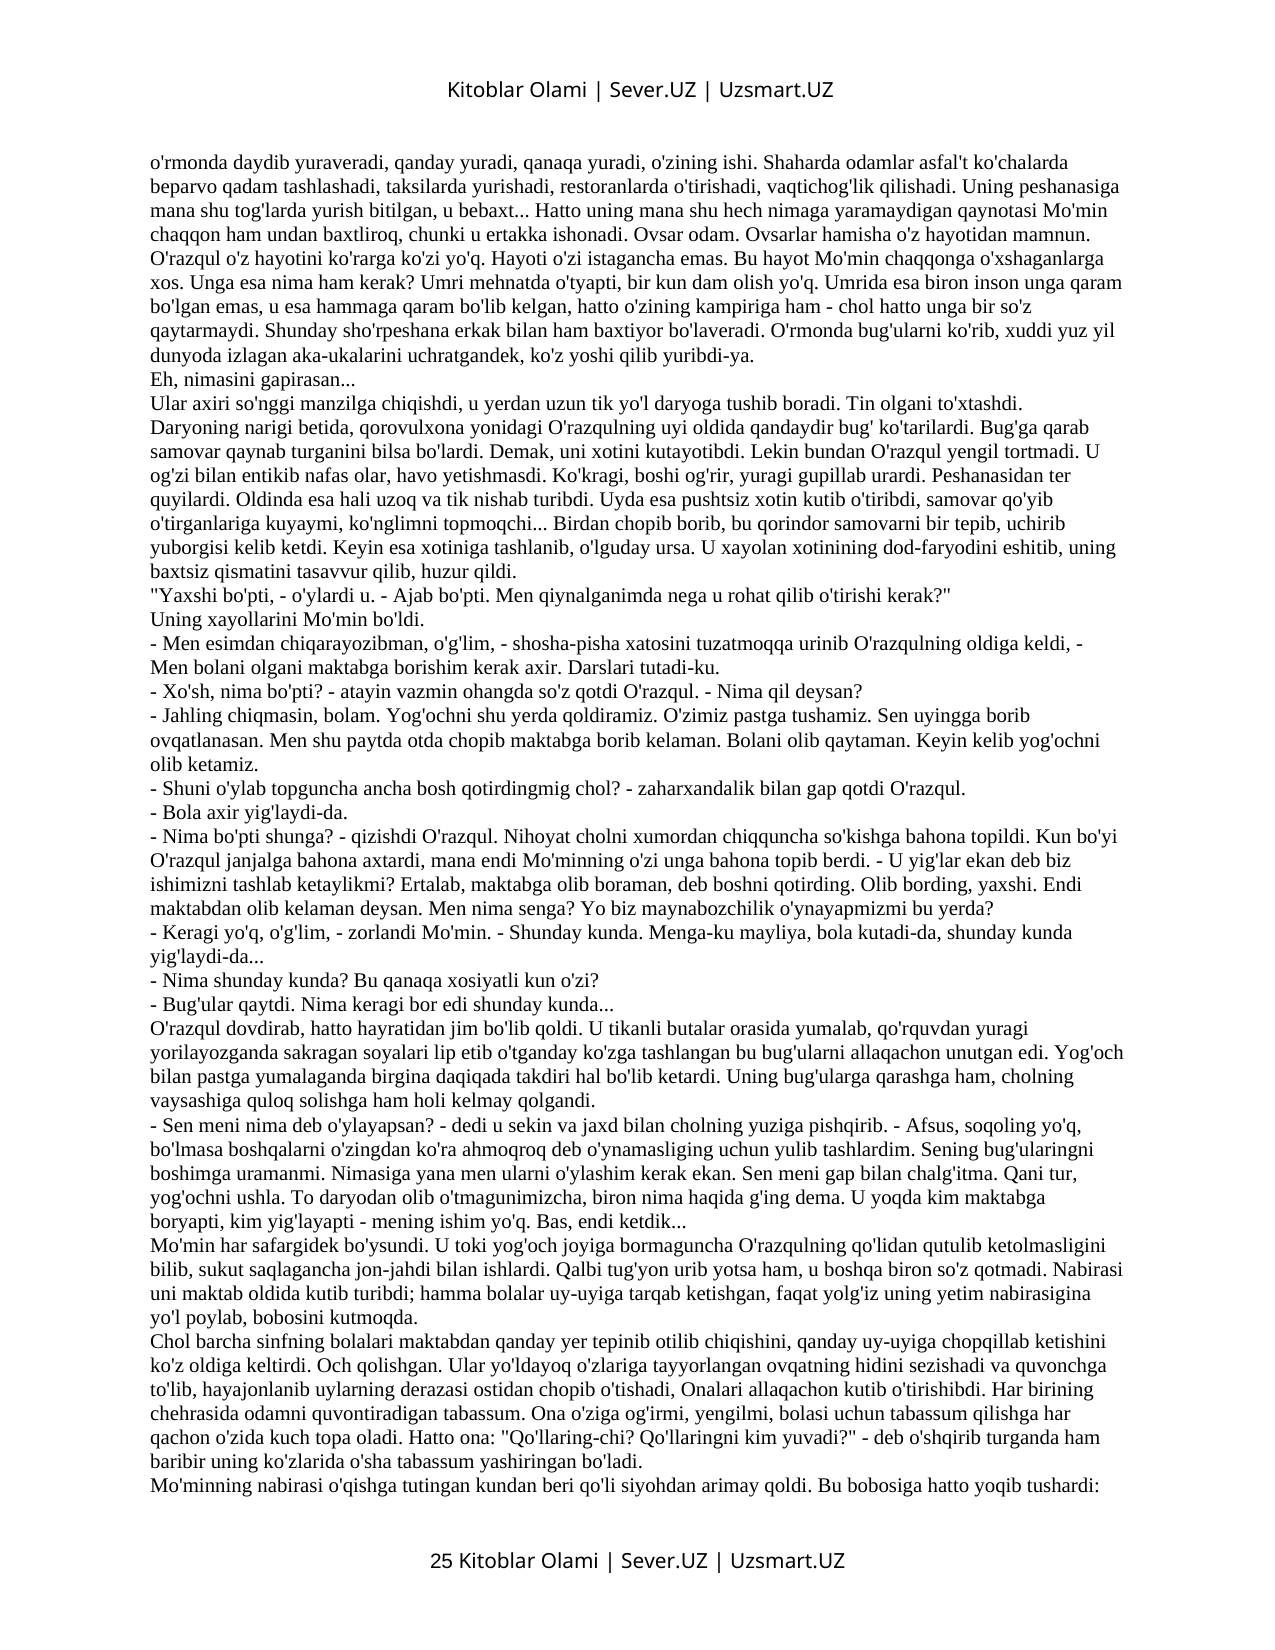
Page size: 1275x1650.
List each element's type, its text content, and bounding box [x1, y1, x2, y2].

text - Men esimdan chiqarayozibman, o'g'lim, - shosha-pisha xatosini tuzatmoqqa urinib O'razqulning oldiga keldi, - Men bolani olgani maktabga borishim kerak axir. Darslari tutadi-ku. [150, 631, 1125, 679]
text - Jahling chiqmasin, bolam. Yog'ochni shu yerda qoldiramiz. O'zimiz pastga tushamiz. Sen uyingga borib ovqatlanasan. Men shu paytda otda chopib maktabga borib kelaman. Bolani olib qaytaman. Keyin kelib yog'ochni olib ketamiz. [150, 703, 1125, 776]
text - Bola axir yig'laydi-da. [150, 800, 1125, 824]
text Ular axiri so'nggi manzilga chiqishdi, u yerdan uzun tik yo'l daryoga tushib boradi. Tin olgani to'xtashdi. [150, 391, 1125, 415]
text - Nima shunday kunda? Bu qanaqa xosiyatli kun o'zi? [150, 968, 1125, 992]
text - Nima bo'pti shunga? - qizishdi O'razqul. Nihoyat cholni xumordan chiqquncha so'kishga bahona topildi. Kun bo'yi O'razqul janjalga bahona axtardi, mana endi Mo'minning o'zi unga bahona topib berdi. - U yig'lar ekan deb biz ishimizni tashlab ketaylikmi? Ertalab, maktabga olib boraman, deb boshni qotirding. Olib bording, yaxshi. Endi maktabdan olib kelaman deysan. Men nima senga? Yo biz maynabozchilik o'ynayapmizmi bu yerda? [150, 824, 1125, 920]
text - Keragi yo'q, o'g'lim, - zorlandi Mo'min. - Shunday kunda. Menga-ku mayliya, bola kutadi-da, shunday kunda yig'laydi-da... [150, 920, 1125, 968]
text Mo'min har safargidek bo'ysundi. U toki yog'och joyiga bormaguncha O'razqulning qo'lidan qutulib ketolmasligini bilib, sukut saqlagancha jon-jahdi bilan ishlardi. Qalbi tug'yon urib yotsa ham, u boshqa biron so'z qotmadi. Nabirasi uni maktab oldida kutib turibdi; hamma bolalar uy-uyiga tarqab ketishgan, faqat yolg'iz uning yetim nabirasigina yo'l poylab, bobosini kutmoqda. [150, 1233, 1125, 1329]
text O'razqul o'z hayotini ko'rarga ko'zi yo'q. Hayoti o'zi istagancha emas. Bu hayot Mo'min chaqqonga o'xshaganlarga xos. Unga esa nima ham kerak? Umri mehnatda o'tyapti, bir kun dam olish yo'q. Umrida esa biron inson unga qaram bo'lgan emas, u esa hammaga qaram bo'lib kelgan, hatto o'zining kampiriga ham - chol hatto unga bir so'z qaytarmaydi. Shunday sho'rpeshana erkak bilan ham baxtiyor bo'laveradi. O'rmonda bug'ularni ko'rib, xuddi yuz yil dunyoda izlagan aka-ukalarini uchratgandek, ko'z yoshi qilib yuribdi-ya. [150, 246, 1125, 367]
text - Sen meni nima deb o'ylayapsan? - dedi u sekin va jaxd bilan cholning yuziga pishqirib. - Afsus, soqoling yo'q, bo'lmasa boshqalarni o'zingdan ko'ra ahmoqroq deb o'ynamasliging uchun yulib tashlardim. Sening bug'ularingni boshimga uramanmi. Nimasiga yana men ularni o'ylashim kerak ekan. Sen meni gap bilan chalg'itma. Qani tur, yog'ochni ushla. To daryodan olib o'tmagunimizcha, biron nima haqida g'ing dema. U yoqda kim maktabga boryapti, kim yig'layapti - mening ishim yo'q. Bas, endi ketdik... [150, 1112, 1125, 1233]
text O'razqul dovdirab, hatto hayratidan jim bo'lib qoldi. U tikanli butalar orasida yumalab, qo'rquvdan yuragi yorilayozganda sakragan soyalari lip etib o'tganday ko'zga tashlangan bu bug'ularni allaqachon unutgan edi. Yog'och bilan pastga yumalaganda birgina daqiqada takdiri hal bo'lib ketardi. Uning bug'ularga qarashga ham, cholning vaysashiga quloq solishga ham holi kelmay qolgandi. [150, 1016, 1125, 1112]
text - Shuni o'ylab topguncha ancha bosh qotirdingmig chol? - zaharxandalik bilan gap qotdi O'razqul. [150, 776, 1125, 800]
text Daryoning narigi betida, qorovulxona yonidagi O'razqulning uyi oldida qandaydir bug' ko'tarilardi. Bug'ga qarab samovar qaynab turganini bilsa bo'lardi. Demak, uni xotini kutayotibdi. Lekin bundan O'razqul yengil tortmadi. U og'zi bilan entikib nafas olar, havo yetishmasdi. Ko'kragi, boshi og'rir, yuragi gupillab urardi. Peshanasidan ter quyilardi. Oldinda esa hali uzoq va tik nishab turibdi. Uyda esa pushtsiz xotin kutib o'tiribdi, samovar qo'yib o'tirganlariga kuyaymi, ko'nglimni topmoqchi... Birdan chopib borib, bu qorindor samovarni bir tepib, uchirib yuborgisi kelib ketdi. Keyin esa xotiniga tashlanib, o'lguday ursa. U xayolan xotinining dod-faryodini eshitib, uning baxtsiz qismatini tasavvur qilib, huzur qildi. [150, 415, 1125, 583]
text Chol barcha sinfning bolalari maktabdan qanday yer tepinib otilib chiqishini, qanday uy-uyiga chopqillab ketishini ko'z oldiga keltirdi. Och qolishgan. Ular yo'ldayoq o'zlariga tayyorlangan ovqatning hidini sezishadi va quvonchga to'lib, hayajonlanib uylarning derazasi ostidan chopib o'tishadi, Onalari allaqachon kutib o'tirishibdi. Har birining chehrasida odamni quvontiradigan tabassum. Ona o'ziga og'irmi, yengilmi, bolasi uchun tabassum qilishga har qachon o'zida kuch topa oladi. Hatto ona: "Qo'llaring-chi? Qo'llaringni kim yuvadi?" - deb o'shqirib turganda ham baribir uning ko'zlarida o'sha tabassum yashiringan bo'ladi. [150, 1329, 1125, 1473]
text - Xo'sh, nima bo'pti? - atayin vazmin ohangda so'z qotdi O'razqul. - Nima qil deysan? [150, 679, 1125, 703]
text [150, 150, 1125, 246]
text Uning xayollarini Mo'min bo'ldi. [150, 607, 1125, 631]
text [150, 1473, 1125, 1497]
text Eh, nimasini gapirasan... [150, 367, 1125, 391]
text "Yaxshi bo'pti, - o'ylardi u. - Ajab bo'pti. Men qiynalganimda nega u rohat qilib o'tirishi kerak?" [150, 583, 1125, 607]
text - Bug'ular qaytdi. Nima keragi bor edi shunday kunda... [150, 992, 1125, 1016]
